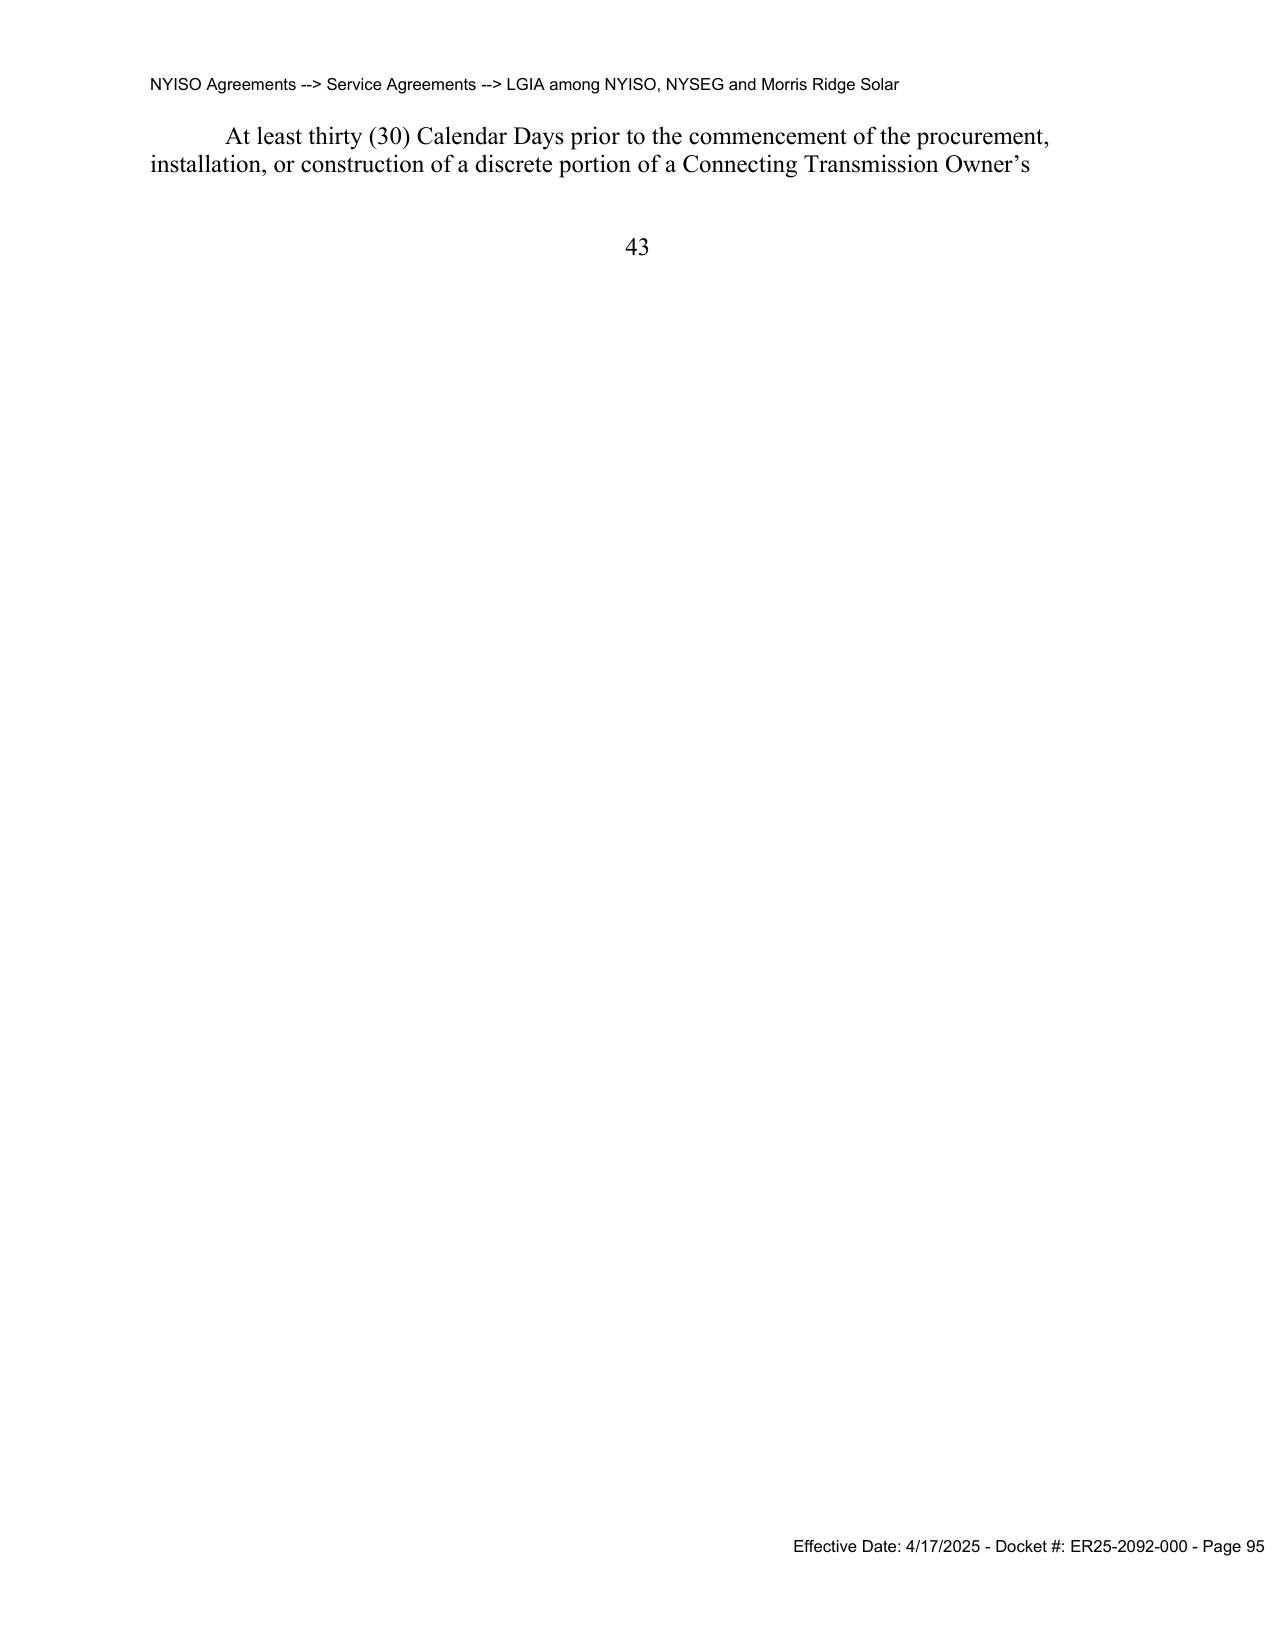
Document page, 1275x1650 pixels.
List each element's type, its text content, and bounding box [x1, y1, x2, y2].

list At least thirty (30) Calendar Days prior to the commencement of the procurement, installation, or construction of a discrete portion of a Connecting Transmission Owner’s [150, 121, 1053, 179]
list 43 [625, 232, 1264, 261]
